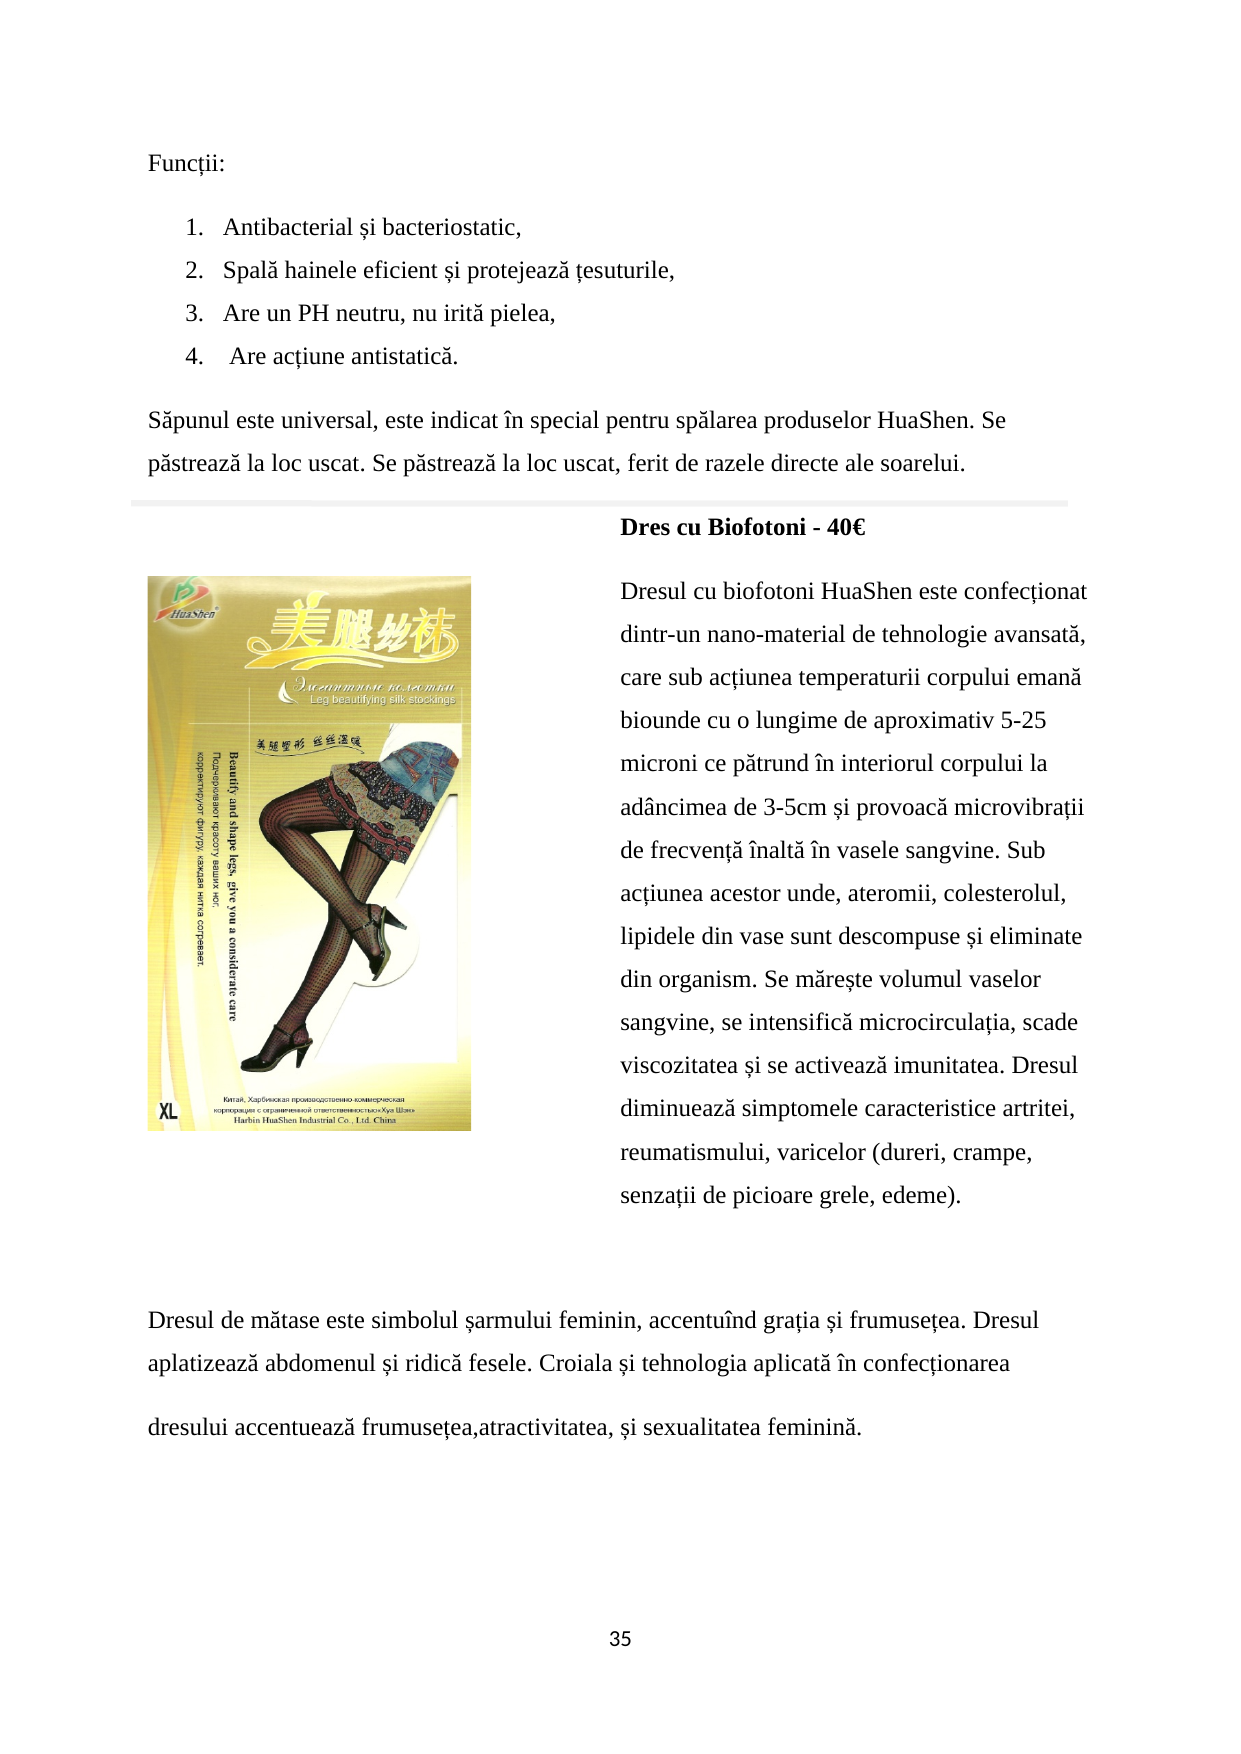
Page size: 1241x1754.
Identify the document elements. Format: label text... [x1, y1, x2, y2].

list Are acțiune antistatică. [185, 341, 1093, 370]
list Are un PH neutru, nu irită pielea, [185, 298, 1093, 327]
list Antibacterial și bacteriostatic, [185, 212, 1093, 240]
list Spală hainele eficient și protejează țesuturile, [185, 255, 1093, 283]
text Dresul cu biofotoni HuaShen este confecționat dintr-un nano-material de tehnologie avansată, care sub acțiunea temperaturii corpului emană biounde cu o lungime de aproximativ 5-25 microni ce pătrund în interiorul corpului la adâncimea de 3-5cm și provoacă microvibrații de frecvență înaltă în vasele sangvine. Sub acțiunea acestor unde, ateromii, colesterolul, lipidele din vase sunt descompuse și eliminate din organism. Se mărește volumul vaselor sangvine, se intensifică microcirculația, scade viscozitatea și se activează imunitatea. Dresul diminuează simptomele caracteristice artritei, reumatismului, varicelor (dureri, crampe, senzații de picioare grele, edeme). [620, 576, 1093, 1208]
text Săpunul este universal, este indicat în special pentru spălarea produselor HuaShen. Se păstrează la loc uscat. Se păstrează la loc uscat, ferit de razele directe ale soarelui. [148, 405, 1093, 477]
text Dresul de mătase este simbolul șarmului feminin, accentuînd grația și frumusețea. Dresul aplatizează abdomenul și ridică fesele. Croiala și tehnologia aplicată în confecționarea [148, 1305, 1093, 1377]
text Funcții: [148, 148, 1093, 176]
text Dres cu Biofotoni - 40€ [620, 512, 1093, 541]
picture [147, 576, 472, 1131]
text dresului accentuează frumusețea,atractivitatea, și sexualitatea feminină. [148, 1412, 1093, 1441]
